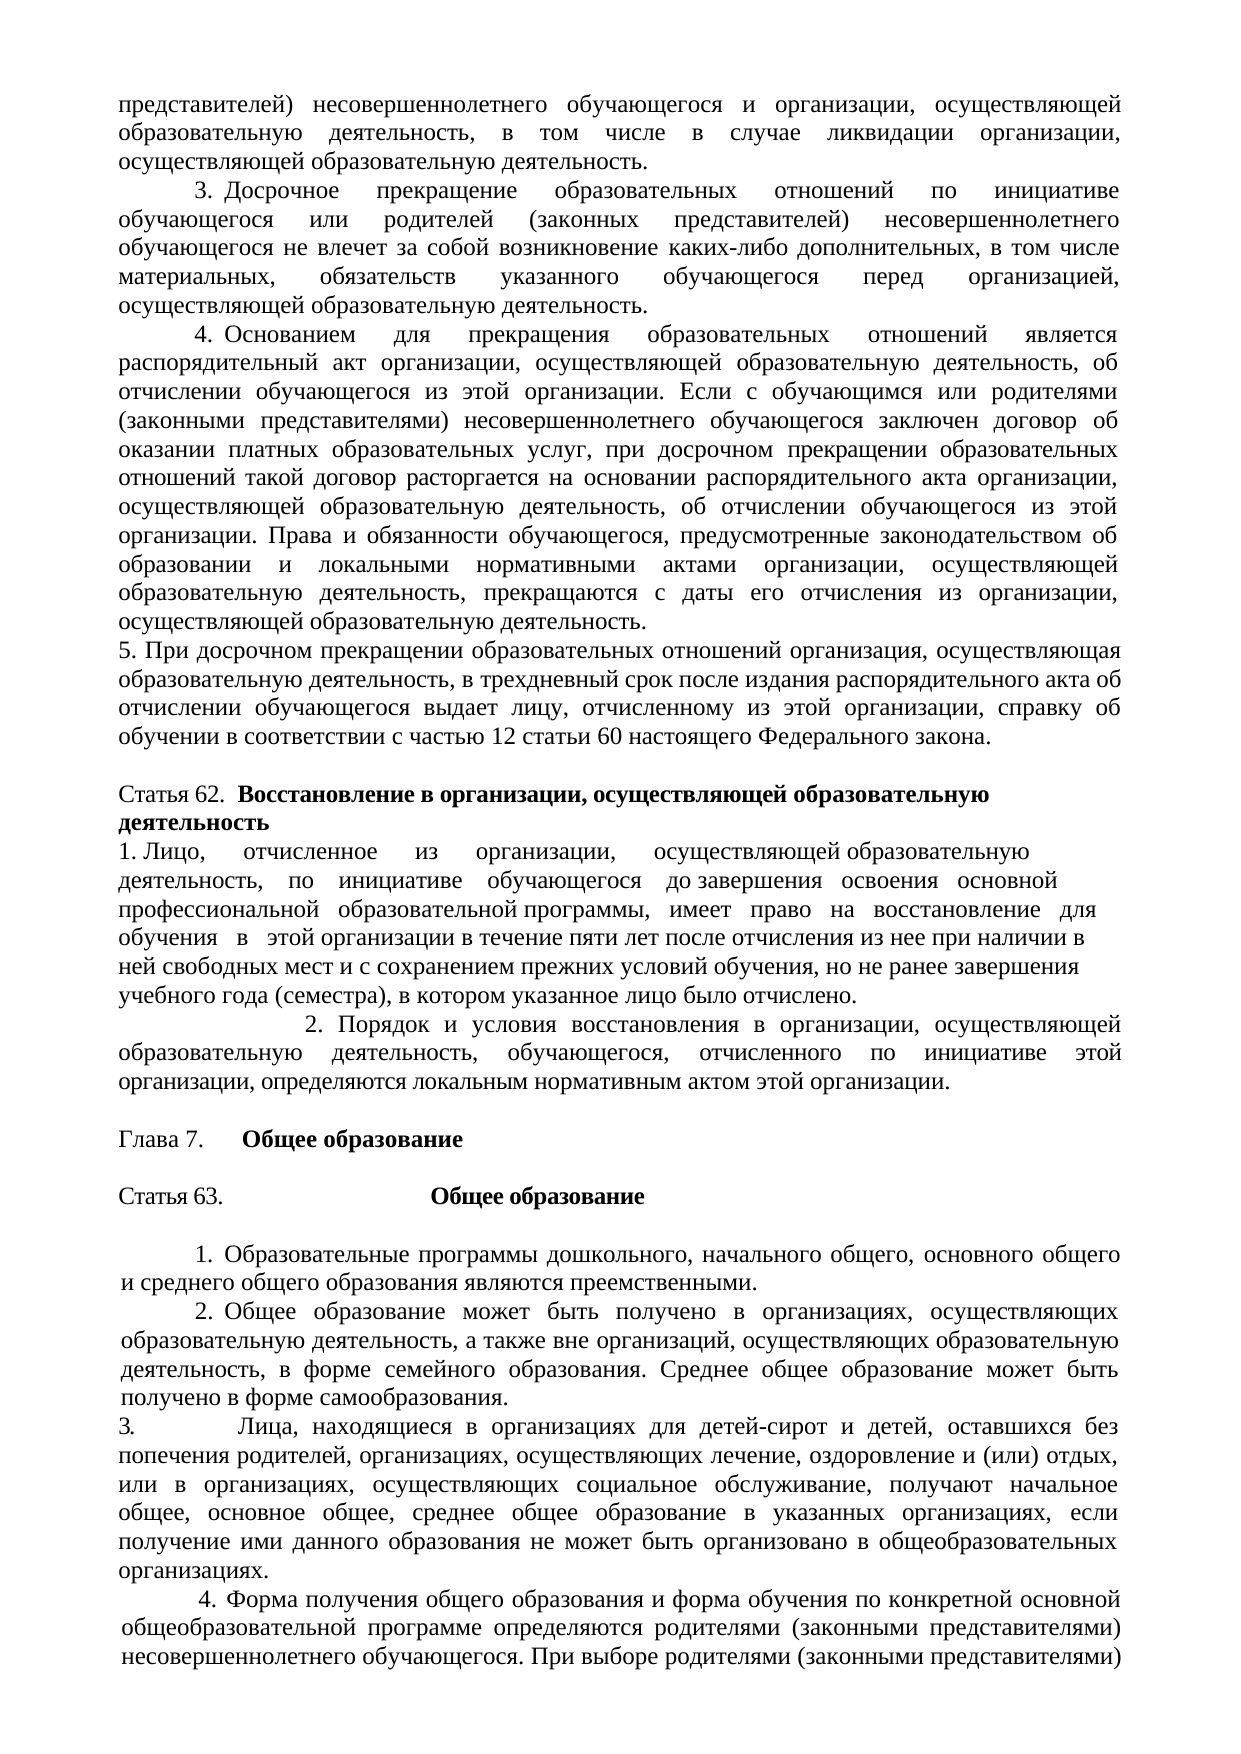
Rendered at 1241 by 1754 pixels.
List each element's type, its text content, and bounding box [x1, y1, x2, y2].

text Статья 62. Восстановление в организации, осуществляющей образовательную деятельность [118, 779, 1066, 836]
list Общее образование может быть получено в организациях, осуществляющих образовательную деятельность, а также вне организаций, осуществляющих образовательную деятельность, в форме семейного образования. Среднее общее образование может быть получено в форме самообразования. [121, 1296, 1119, 1411]
text 5. При досрочном прекращении образовательных отношений организация, осуществляющая образовательную деятельность, в трехдневный срок после издания распорядительного акта об отчислении обучающегося выдает лицу, отчисленному из этой организации, справку об обучении в соответствии с частью 12 статьи 60 настоящего Федерального закона. [118, 635, 1122, 750]
text ней свободных мест и с сохранением прежних условий обучения, но не ранее завершения учебного года (семестра), в котором указанное лицо было отчислено. [118, 951, 1122, 1009]
list Досрочное прекращение образовательных отношений по инициативе обучающегося или родителей (законных представителей) несовершеннолетнего обучающегося не влечет за собой возникновение каких-либо дополнительных, в том числе материальных, обязательств указанного обучающегося перед организацией, осуществляющей образовательную деятельность. [118, 175, 1120, 319]
text 2. Порядок и условия восстановления в организации, осуществляющей образовательную деятельность, обучающегося, отчисленного по инициативе этой организации, определяются локальным нормативным актом этой организации. [118, 1009, 1122, 1095]
text Статья 63. Общее образование [118, 1152, 786, 1210]
list Образовательные программы дошкольного, начального общего, основного общего и среднего общего образования являются преемственными. [121, 1239, 1121, 1296]
text 3. Лица, находящиеся в организациях для детей-сирот и детей, оставшихся без попечения родителей, организациях, осуществляющих лечение, оздоровление и (или) отдых, или в организациях, осуществляющих социальное обслуживание, получают начальное общее, основное общее, среднее общее образование в указанных организациях, если получение ими данного образования не может быть организовано в общеобразовательных организациях. [118, 1411, 1118, 1584]
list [121, 1584, 1122, 1670]
text 1. Лицо, отчисленное из организации, осуществляющей образовательную деятельность, по инициативе обучающегося до завершения освоения основной профессиональной образовательной программы, имеет право на восстановление для обучения в этой организации в течение пяти лет после отчисления из нее при наличии в [118, 836, 1122, 951]
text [118, 89, 1122, 175]
text Глава 7. Общее образование [118, 1124, 786, 1152]
list Основанием для прекращения образовательных отношений является распорядительный акт организации, осуществляющей образовательную деятельность, об отчислении обучающегося из этой организации. Если с обучающимся или родителями (законными представителями) несовершеннолетнего обучающегося заключен договор об оказании платных образовательных услуг, при досрочном прекращении образовательных отношений такой договор расторгается на основании распорядительного акта организации, осуществляющей образовательную деятельность, об отчислении обучающегося из этой организации. Права и обязанности обучающегося, предусмотренные законодательством об образовании и локальными нормативными актами организации, осуществляющей образовательную деятельность, прекращаются с даты его отчисления из организации, осуществляющей образовательную деятельность. [118, 319, 1118, 635]
